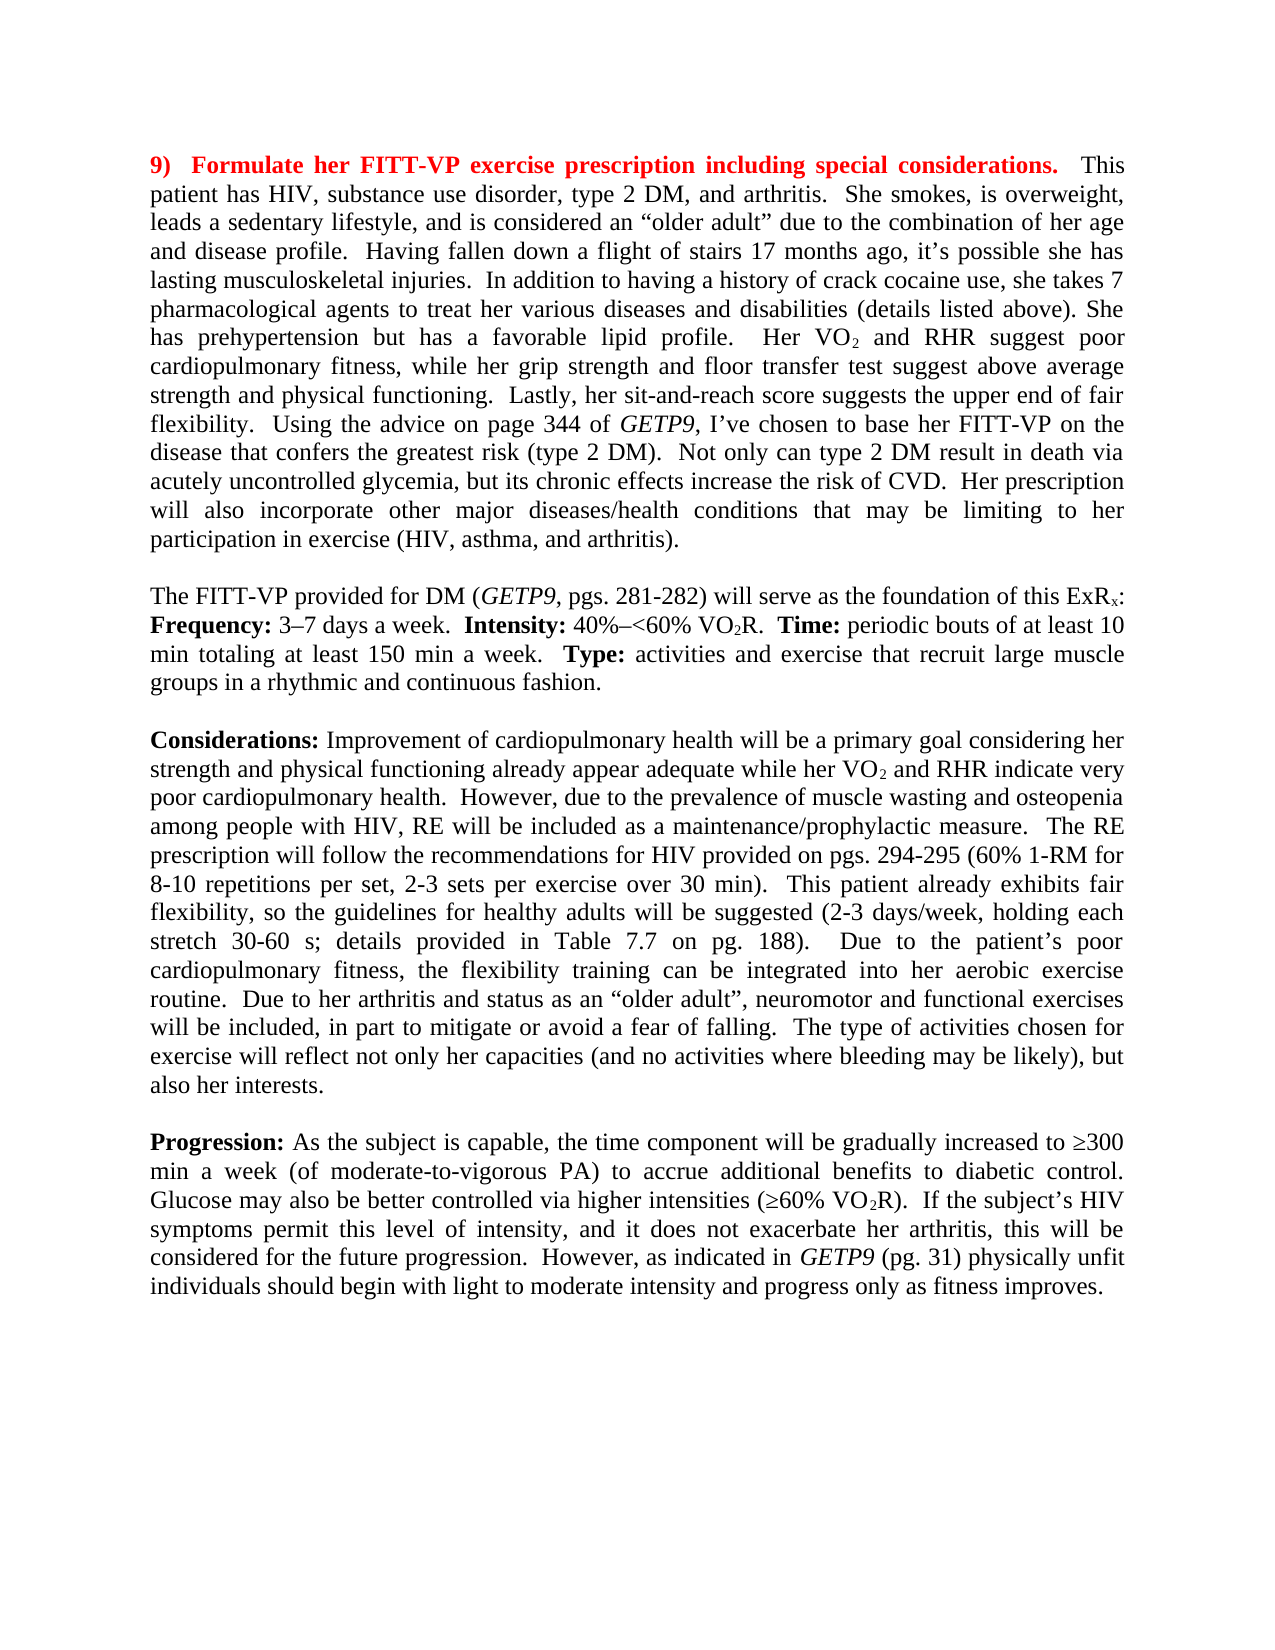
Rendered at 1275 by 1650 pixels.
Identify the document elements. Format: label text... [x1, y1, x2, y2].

text Considerations: Improvement of cardiopulmonary health will be a primary goal considering her strength and physical functioning already appear adequate while her VO2 and RHR indicate very poor cardiopulmonary health. However, due to the prevalence of muscle wasting and osteopenia among people with HIV, RE will be included as a maintenance/prophylactic measure. The RE prescription will follow the recommendations for HIV provided on pgs. 294-295 (60% 1-RM for 8-10 repetitions per set, 2-3 sets per exercise over 30 min). This patient already exhibits fair flexibility, so the guidelines for healthy adults will be suggested (2-3 days/week, holding each stretch 30-60 s; details provided in Table 7.7 on pg. 188). Due to the patient’s poor cardiopulmonary fitness, the flexibility training can be integrated into her aerobic exercise routine. Due to her arthritis and status as an “older adult”, neuromotor and functional exercises will be included, in part to mitigate or avoid a fear of falling. The type of activities chosen for exercise will reflect not only her capacities (and no activities where bleeding may be likely), but also her interests. [150, 725, 1125, 1099]
text The FITT-VP provided for DM (GETP9, pgs. 281-282) will serve as the foundation of this ExRx: Frequency: 3–7 days a week. Intensity: 40%–<60% VO2R. Time: periodic bouts of at least 10 min totaling at least 150 min a week. Type: activities and exercise that recruit large muscle groups in a rhythmic and continuous fashion. [150, 581, 1125, 696]
text Progression: As the subject is capable, the time component will be gradually increased to ≥300 min a week (of moderate-to-vigorous PA) to accrue additional benefits to diabetic control. Glucose may also be better controlled via higher intensities (≥60% VO2R). If the subject’s HIV symptoms permit this level of intensity, and it does not exacerbate her arthritis, this will be considered for the future progression. However, as indicated in GETP9 (pg. 31) physically unfit individuals should begin with light to moderate intensity and progress only as fitness improves. [150, 1127, 1125, 1300]
text 9) Formulate her FITT-VP exercise prescription including special considerations. This patient has HIV, substance use disorder, type 2 DM, and arthritis. She smokes, is overweight, leads a sedentary lifestyle, and is considered an “older adult” due to the combination of her age and disease profile. Having fallen down a flight of stairs 17 months ago, it’s possible she has lasting musculoskeletal injuries. In addition to having a history of crack cocaine use, she takes 7 pharmacological agents to treat her various diseases and disabilities (details listed above). She has prehypertension but has a favorable lipid profile. Her VO2 and RHR suggest poor cardiopulmonary fitness, while her grip strength and floor transfer test suggest above average strength and physical functioning. Lastly, her sit-and-reach score suggests the upper end of fair flexibility. Using the advice on page 344 of GETP9, I’ve chosen to base her FITT-VP on the disease that confers the greatest risk (type 2 DM). Not only can type 2 DM result in death via acutely uncontrolled glycemia, but its chronic effects increase the risk of CVD. Her prescription will also incorporate other major diseases/health conditions that may be limiting to her participation in exercise (HIV, asthma, and arthritis). [150, 150, 1125, 552]
